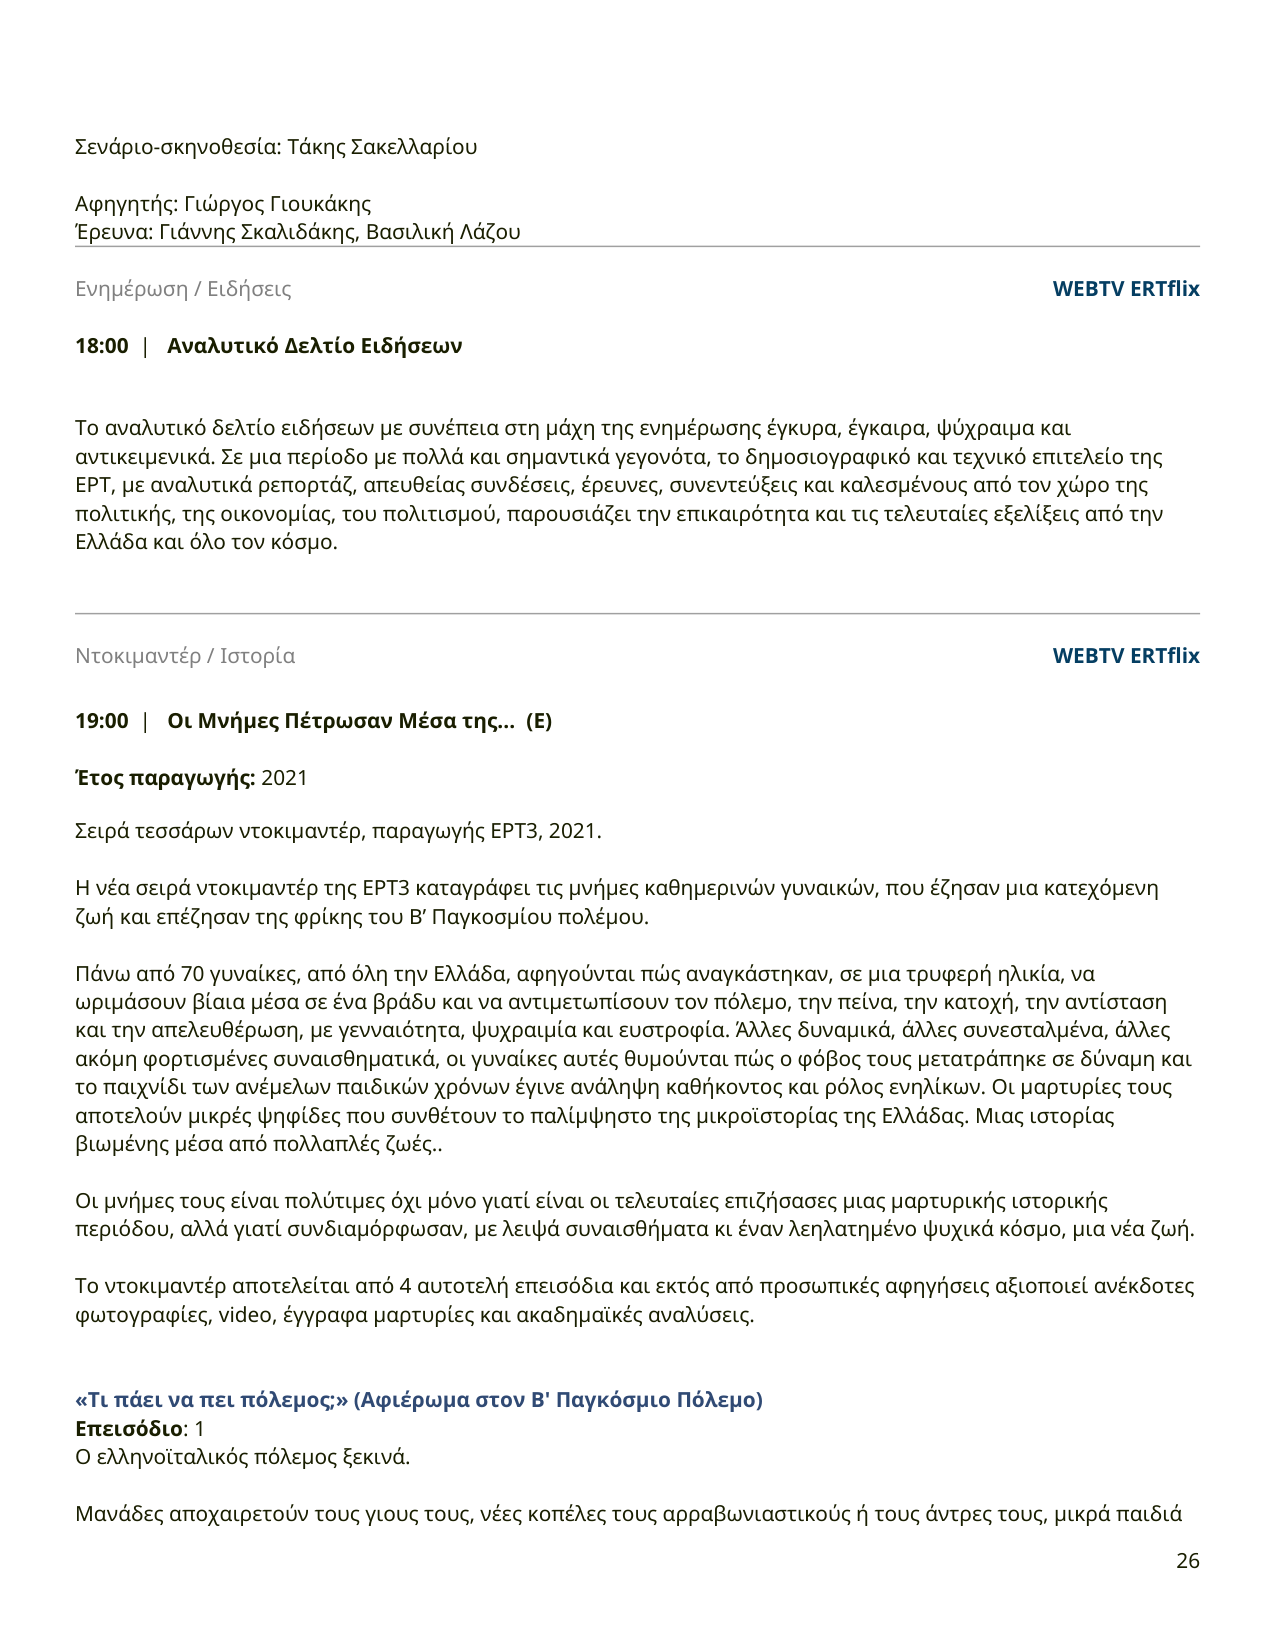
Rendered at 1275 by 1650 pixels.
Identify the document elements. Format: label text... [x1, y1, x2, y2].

text Σειρά τεσσάρων ντοκιμαντέρ, παραγωγής ΕΡΤ3, 2021. Η νέα σειρά ντοκιμαντέρ της ΕΡΤ3 καταγράφει τις μνήμες καθημερινών γυναικών, που έζησαν μια κατεχόμενη ζωή και επέζησαν της φρίκης του Β’ Παγκοσμίου πολέμου. Πάνω από 70 γυναίκες, από όλη την Ελλάδα, αφηγούνται πώς αναγκάστηκαν, σε μια τρυφερή ηλικία, να ωριμάσουν βίαια μέσα σε ένα βράδυ και να αντιμετωπίσουν τον πόλεμο, την πείνα, την κατοχή, την αντίσταση και την απελευθέρωση, με γενναιότητα, ψυχραιμία και ευστροφία. Άλλες δυναμικά, άλλες συνεσταλμένα, άλλες ακόμη φορτισμένες συναισθηματικά, οι γυναίκες αυτές θυμούνται πώς ο φόβος τους μετατράπηκε σε δύναμη και το παιχνίδι των ανέμελων παιδικών χρόνων έγινε ανάληψη καθήκοντος και ρόλος ενηλίκων. Οι μαρτυρίες τους αποτελούν μικρές ψηφίδες που συνθέτουν το παλίμψηστο της μικροϊστορίας της Ελλάδας. Μιας ιστορίας βιωμένης μέσα από πολλαπλές ζωές.. Οι μνήμες τους είναι πολύτιμες όχι μόνο γιατί είναι οι τελευταίες επιζήσασες μιας μαρτυρικής ιστορικής περιόδου, αλλά γιατί συνδιαμόρφωσαν, με λειψά συναισθήματα κι έναν λεηλατημένο ψυχικά κόσμο, μια νέα ζωή. Το ντοκιμαντέρ αποτελείται από 4 αυτοτελή επεισόδια και εκτός από προσωπικές αφηγήσεις αξιοποιεί ανέκδοτες φωτογραφίες, video, έγγραφα μαρτυρίες και ακαδημαϊκές αναλύσεις. [75, 816, 1200, 1328]
table_header WEBTV ERTflix [638, 642, 1200, 670]
table_header Ενημέρωση / Ειδήσεις [75, 274, 637, 303]
text 19:00 | Οι Μνήμες Πέτρωσαν Μέσα της... (E) Έτος παραγωγής: 2021 [75, 670, 1200, 791]
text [75, 1442, 1200, 1527]
text Σενάριο-σκηνοθεσία: Τάκης Σακελλαρίου Αφηγητής: Γιώργος Γιουκάκης Έρευνα: Γιάννης Σκαλιδάκης, Βασιλική Λάζου [75, 75, 1200, 245]
text «Τι πάει να πει πόλεμος;» (Αφιέρωμα στον Β' Παγκόσμιο Πόλεμο) Eπεισόδιο: 1 [75, 1328, 1200, 1442]
table_header Ντοκιμαντέρ / Ιστορία [75, 642, 637, 670]
table_header WEBTV ERTflix [638, 274, 1200, 303]
text Το αναλυτικό δελτίο ειδήσεων με συνέπεια στη μάχη της ενημέρωσης έγκυρα, έγκαιρα, ψύχραιμα και αντικειμενικά. Σε μια περίοδο με πολλά και σημαντικά γεγονότα, το δημοσιογραφικό και τεχνικό επιτελείο της ΕΡΤ, με αναλυτικά ρεπορτάζ, απευθείας συνδέσεις, έρευνες, συνεντεύξεις και καλεσμένους από τον χώρο της πολιτικής, της οικονομίας, του πολιτισμού, παρουσιάζει την επικαιρότητα και τις τελευταίες εξελίξεις από την Ελλάδα και όλο τον κόσμο. [75, 413, 1200, 556]
text 18:00 | Αναλυτικό Δελτίο Ειδήσεων [75, 303, 1200, 388]
